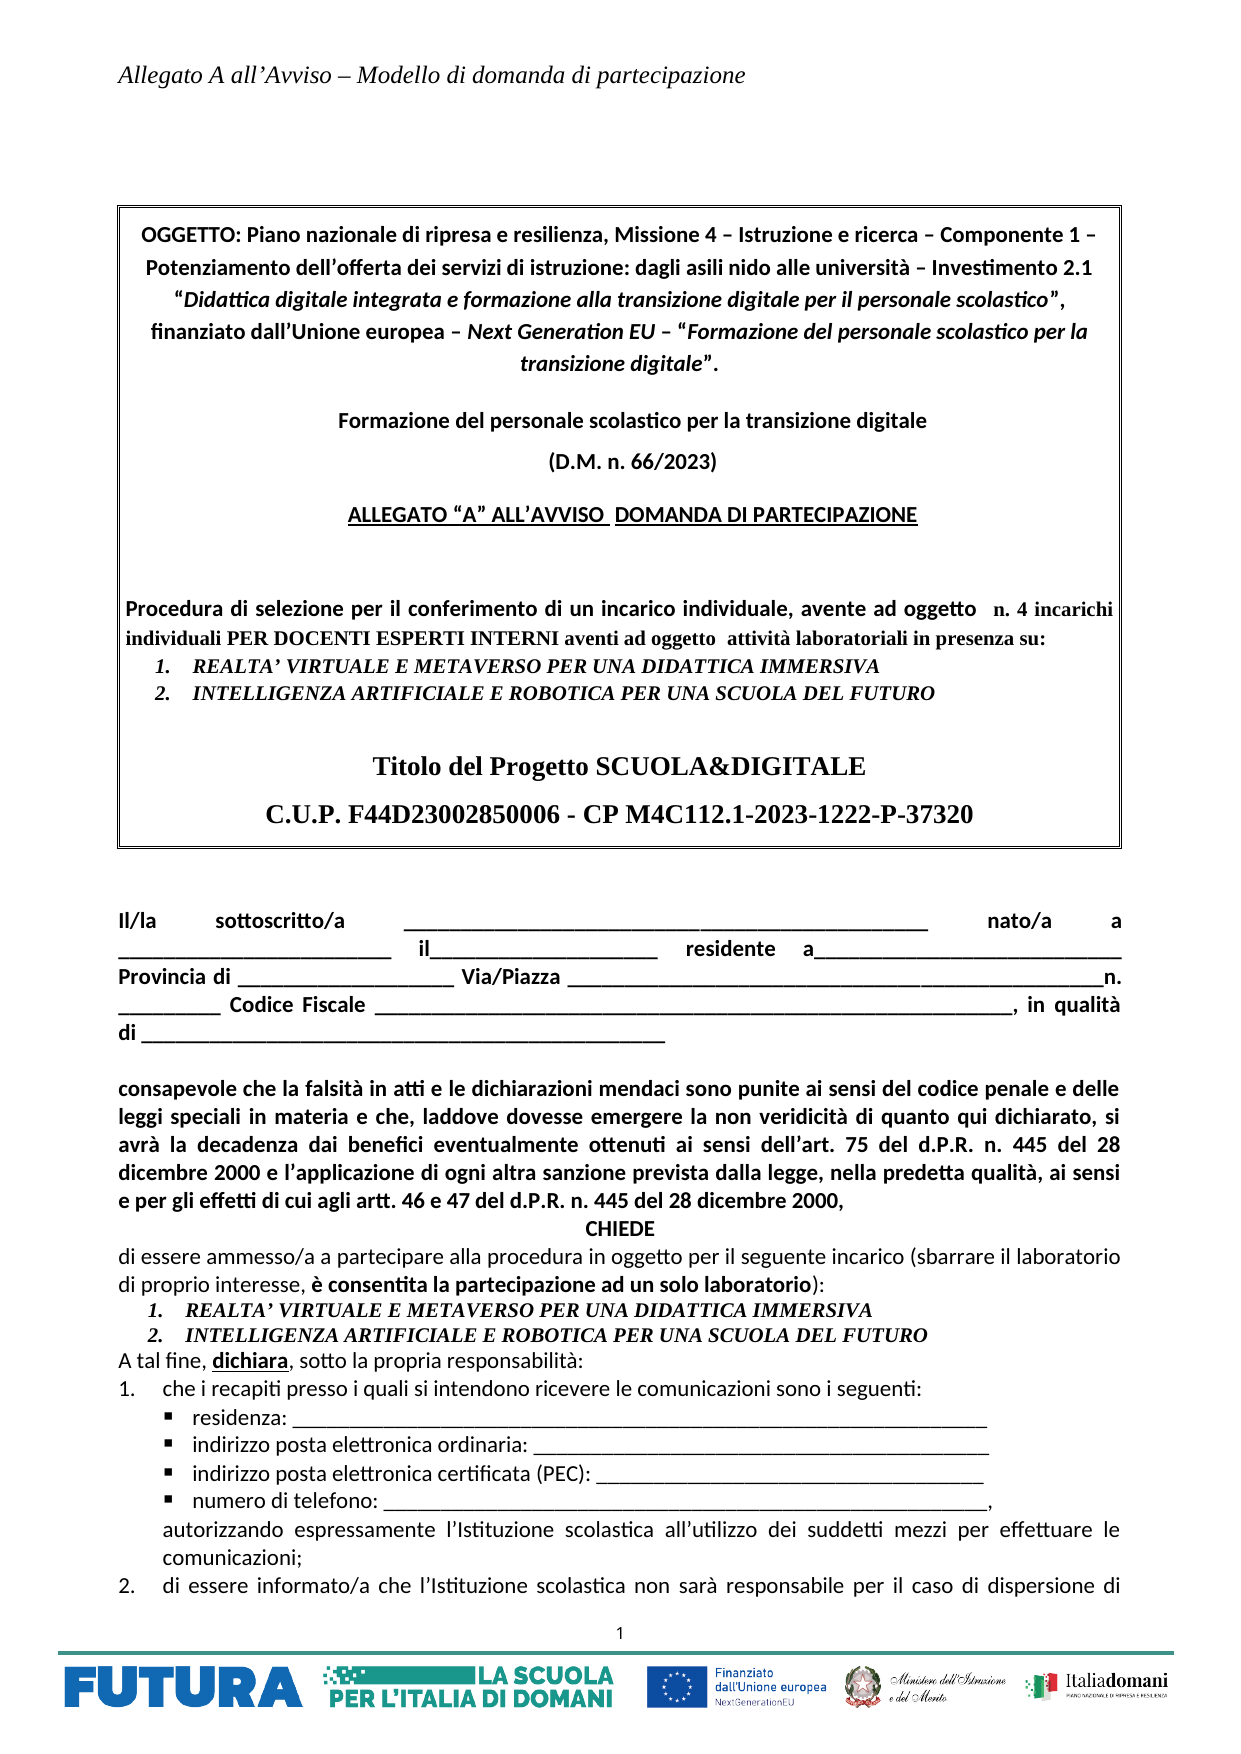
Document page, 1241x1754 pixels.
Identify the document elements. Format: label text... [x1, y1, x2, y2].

picture [62, 1663, 1170, 1711]
list residenza: _____________________________________________________________ [162, 1403, 1122, 1431]
text CHIEDE [118, 1214, 1122, 1242]
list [118, 1571, 1122, 1599]
list numero di telefono: _____________________________________________________, [162, 1487, 1122, 1515]
list indirizzo posta elettronica certificata (PEC): __________________________________ [162, 1459, 1122, 1487]
list indirizzo posta elettronica ordinaria: ________________________________________ [162, 1431, 1122, 1459]
text A tal fine, dichiara, sotto la propria responsabilità: [118, 1347, 1122, 1374]
text autorizzando espressamente l’Istituzione scolastica all’utilizzo dei suddetti mezzi per effettuare le comunicazioni; [162, 1515, 1122, 1571]
list che i recapiti presso i quali si intendono ricevere le comunicazioni sono i seguenti: [118, 1374, 1122, 1403]
text Il/la sottoscritto/a ______________________________________________ nato/a a ________________________ il____________________ residente a___________________________ Provincia di ___________________ Via/Piazza _______________________________________________n. _________ Codice Fiscale ________________________________________________________, in qualità di ______________________________________________ [118, 906, 1122, 1046]
list REALTA’ VIRTUALE E METAVERSO PER UNA DIDATTICA IMMERSIVA [148, 1298, 1122, 1322]
text consapevole che la falsità in atti e le dichiarazioni mendaci sono punite ai sensi del codice penale e delle leggi speciali in materia e che, laddove dovesse emergere la non veridicità di quanto qui dichiarato, si avrà la decadenza dai benefici eventualmente ottenuti ai sensi dell’art. 75 del d.P.R. n. 445 del 28 dicembre 2000 e l’applicazione di ogni altra sanzione prevista dalla legge, nella predetta qualità, ai sensi e per gli effetti di cui agli artt. 46 e 47 del d.P.R. n. 445 del 28 dicembre 2000, [118, 1074, 1122, 1214]
text di essere ammesso/a a partecipare alla procedura in oggetto per il seguente incarico (sbarrare il laboratorio di proprio interesse, è consentita la partecipazione ad un solo laboratorio): [118, 1242, 1122, 1298]
list INTELLIGENZA ARTIFICIALE E ROBOTICA PER UNA SCUOLA DEL FUTURO [148, 1322, 1122, 1347]
table_header OGGETTO: Piano nazionale di ripresa e resilienza, Missione 4 – Istruzione e ricerca – Componente 1 – Potenziamento dell’offerta dei servizi di istruzione: dagli asili nido alle università – Investimento 2.1 “Didattica digitale integrata e formazione alla transizione digitale per il personale scolastico”, finanziato dall’Unione europea – Next Generation EU – “Formazione del personale scolastico per la transizione digitale”. Formazione del personale scolastico per la transizione digitale (D.M. n. 66/2023) ALLEGATO “A” ALL’AVVISO DOMANDA DI PARTECIPAZIONE Procedura di selezione per il conferimento di un incarico individuale, avente ad oggetto n. 4 incarichi individuali PER DOCENTI ESPERTI INTERNI aventi ad oggetto attività laboratoriali in presenza su: REALTA’ VIRTUALE E METAVERSO PER UNA DIDATTICA IMMERSIVA INTELLIGENZA ARTIFICIALE E ROBOTICA PER UNA SCUOLA DEL FUTURO Titolo del Progetto SCUOLA&DIGITALE C.U.P. F44D23002850006 - CP M4C112.1-2023-1222-P-37320 [120, 208, 1119, 846]
